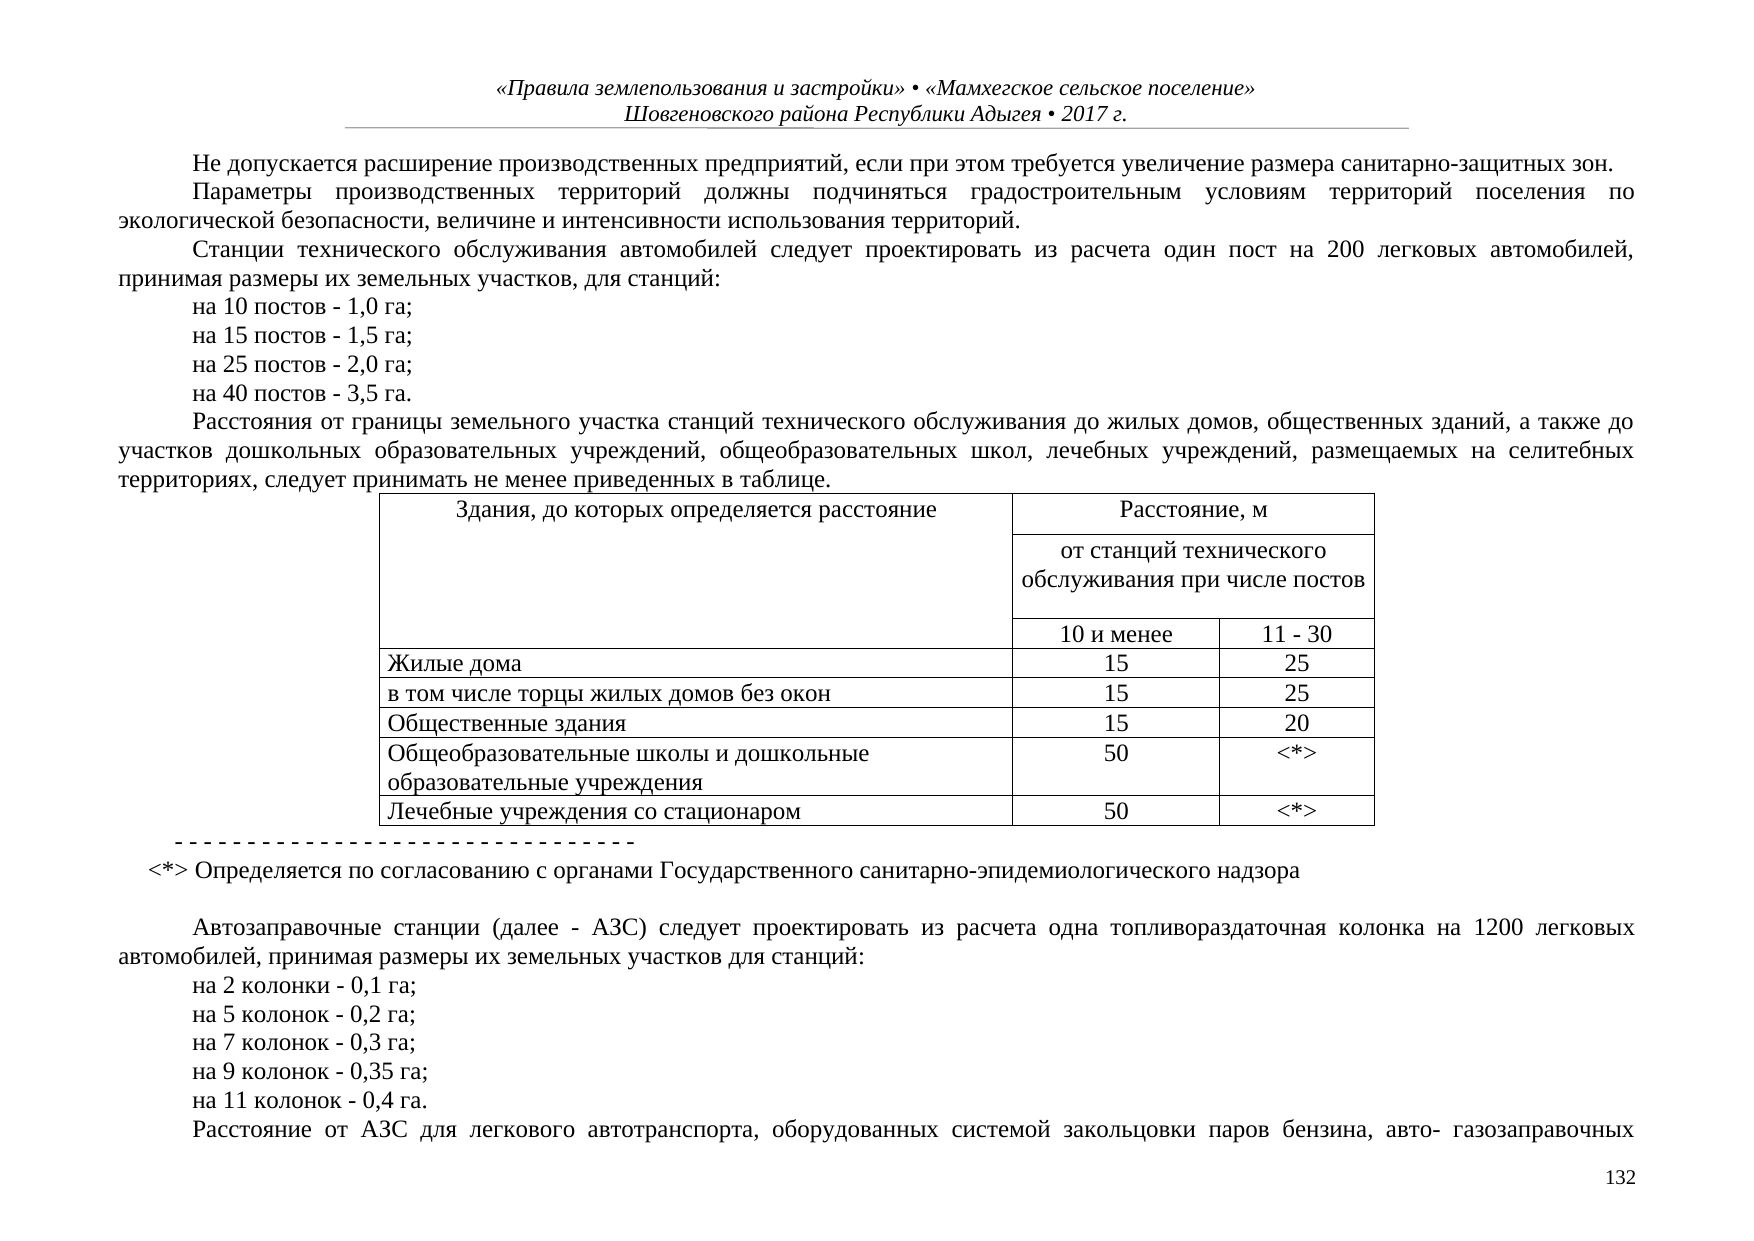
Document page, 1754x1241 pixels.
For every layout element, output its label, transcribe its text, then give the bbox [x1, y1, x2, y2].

text на 40 постов - 3,5 га. [118, 378, 1636, 406]
text <*> Определяется по согласованию с органами Государственного санитарно-эпидемиологического надзора [118, 855, 1636, 884]
text на 9 колонок - 0,35 га; [118, 1056, 1636, 1085]
table_cell 15 [1013, 649, 1219, 677]
table_cell Общеобразовательные школы и дошкольные образовательные учреждения [380, 738, 1012, 795]
table_cell <*> [1220, 738, 1374, 795]
table_cell 11 - 30 [1220, 619, 1374, 647]
text на 7 колонок - 0,3 га; [118, 1027, 1636, 1056]
text на 2 колонки - 0,1 га; [118, 970, 1636, 999]
text на 11 колонок - 0,4 га. [118, 1085, 1636, 1114]
text - - - - - - - - - - - - - - - - - - - - - - - - - - - - - - - - [118, 826, 1636, 855]
text Автозаправочные станции (далее - АЗС) следует проектировать из расчета одна топливораздаточная колонка на 1200 легковых автомобилей, принимая размеры их земельных участков для станций: [118, 912, 1636, 970]
text на 10 постов - 1,0 га; [118, 291, 1636, 320]
table_header Расстояние, м [1013, 494, 1374, 534]
table_cell 20 [1220, 708, 1374, 737]
text Не допускается расширение производственных предприятий, если при этом требуется увеличение размера санитарно-защитных зон. [118, 148, 1636, 176]
table_cell 50 [1013, 796, 1219, 825]
table_cell 15 [1013, 708, 1219, 737]
table_cell 25 [1220, 678, 1374, 707]
table_cell в том числе торцы жилых домов без окон [380, 678, 1012, 707]
text Станции технического обслуживания автомобилей следует проектировать из расчета один пост на 200 легковых автомобилей, принимая размеры их земельных участков, для станций: [118, 234, 1636, 291]
table_header Здания, до которых определяется расстояние [380, 494, 1012, 647]
text на 25 постов - 2,0 га; [118, 349, 1636, 378]
text Расстояния от границы земельного участка станций технического обслуживания до жилых домов, общественных зданий, а также до участков дошкольных образовательных учреждений, общеобразовательных школ, лечебных учреждений, размещаемых на селитебных территориях, следует принимать не менее приведенных в таблице. [118, 406, 1636, 493]
table_cell 50 [1013, 738, 1219, 795]
text на 15 постов - 1,5 га; [118, 320, 1636, 349]
table_cell 10 и менее [1013, 619, 1219, 647]
table_cell <*> [1220, 796, 1374, 825]
table_cell Лечебные учреждения со стационаром [380, 796, 1012, 825]
text Параметры производственных территорий должны подчиняться градостроительным условиям территорий поселения по экологической безопасности, величине и интенсивности использования территорий. [118, 176, 1636, 234]
table_cell Жилые дома [380, 649, 1012, 677]
table_cell 25 [1220, 649, 1374, 677]
text на 5 колонок - 0,2 га; [118, 999, 1636, 1027]
table_cell от станций технического обслуживания при числе постов [1013, 535, 1374, 618]
table_cell Общественные здания [380, 708, 1012, 737]
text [118, 1114, 1636, 1142]
table_cell 15 [1013, 678, 1219, 707]
